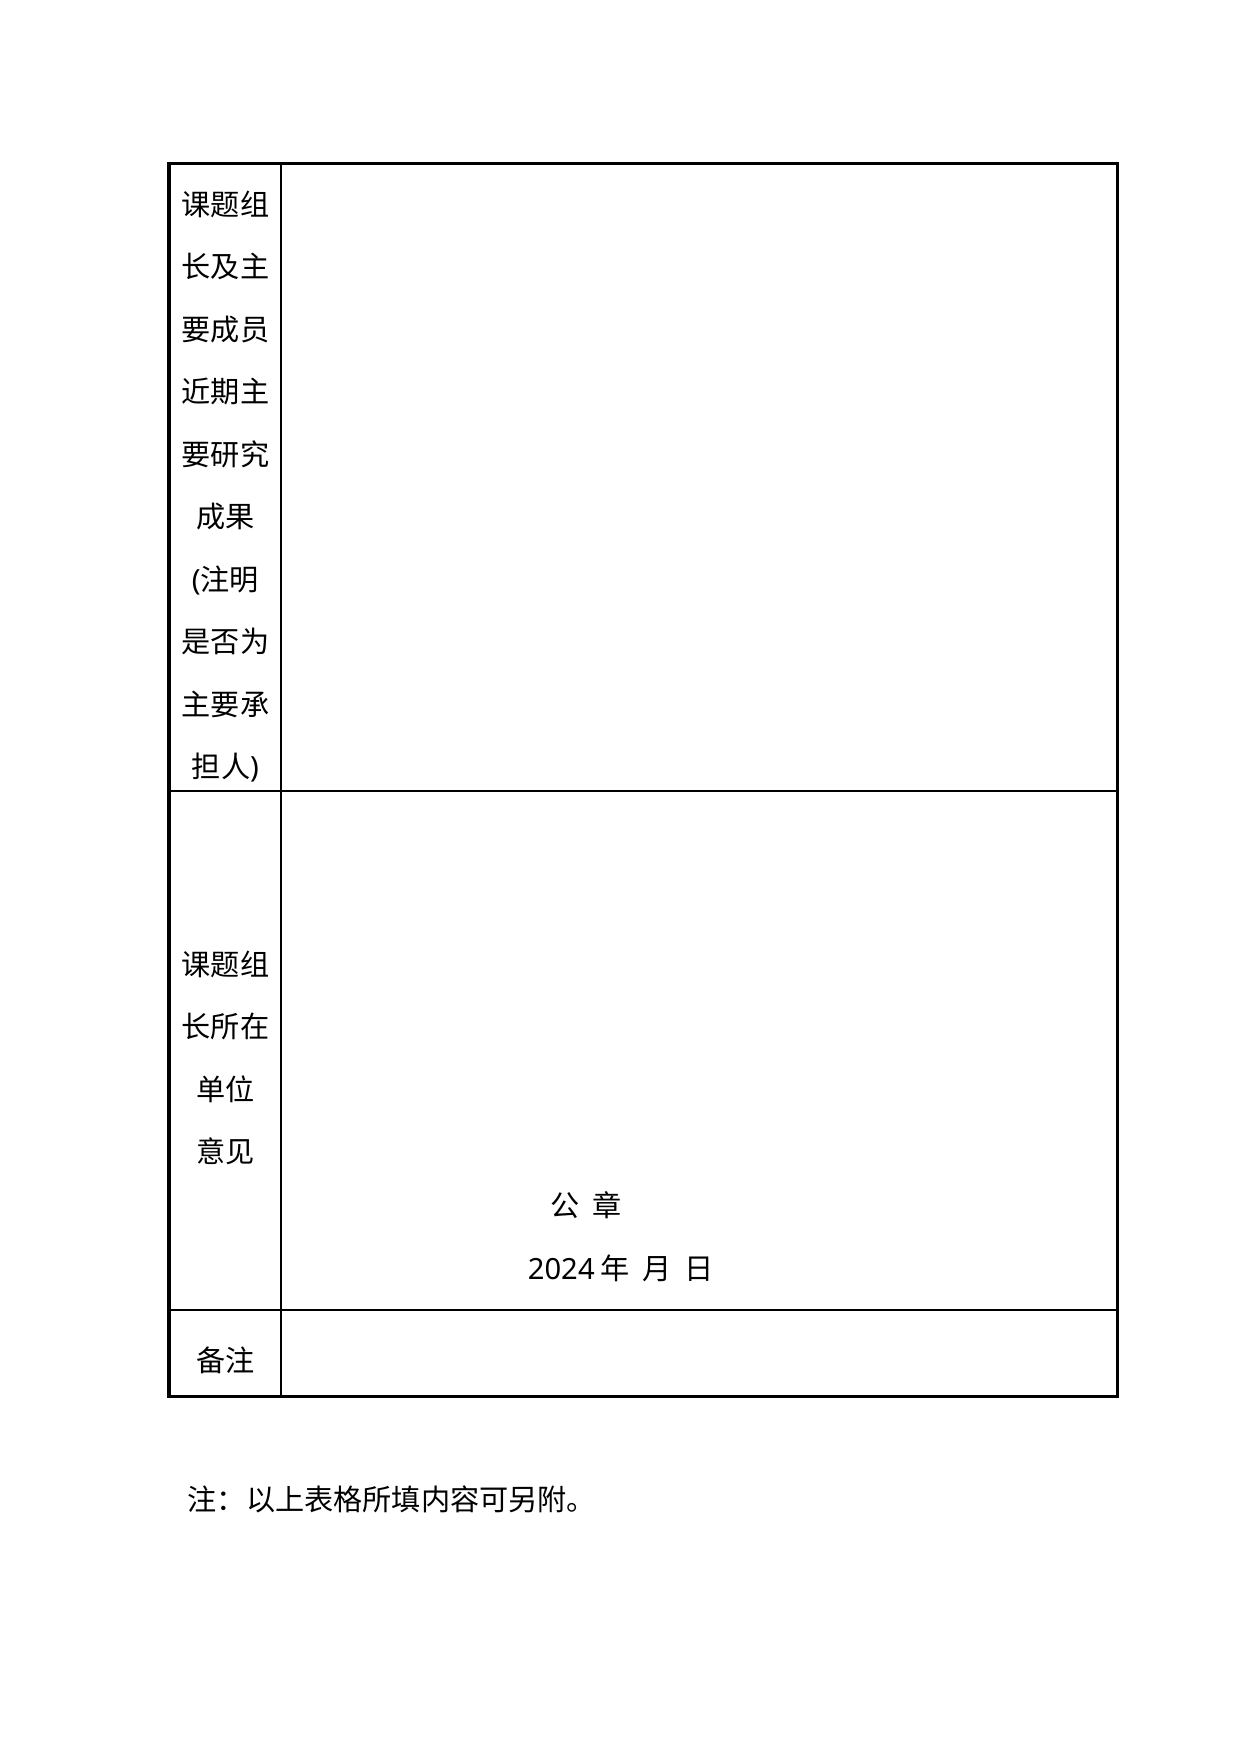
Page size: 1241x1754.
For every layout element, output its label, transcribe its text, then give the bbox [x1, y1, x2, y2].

table_cell 课题组长所在单位 意见 [171, 792, 280, 1309]
table_cell [282, 1311, 1116, 1394]
table_cell [282, 165, 1116, 790]
table_cell 备注 [171, 1311, 280, 1394]
table_cell 课题组长及主要成员近期主要研究成果(注明是否为主要承担人) [171, 165, 280, 790]
table_cell 公 章 2024年 月 日 [282, 792, 1116, 1309]
text 注：以上表格所填内容可另附。 [187, 1460, 1053, 1523]
